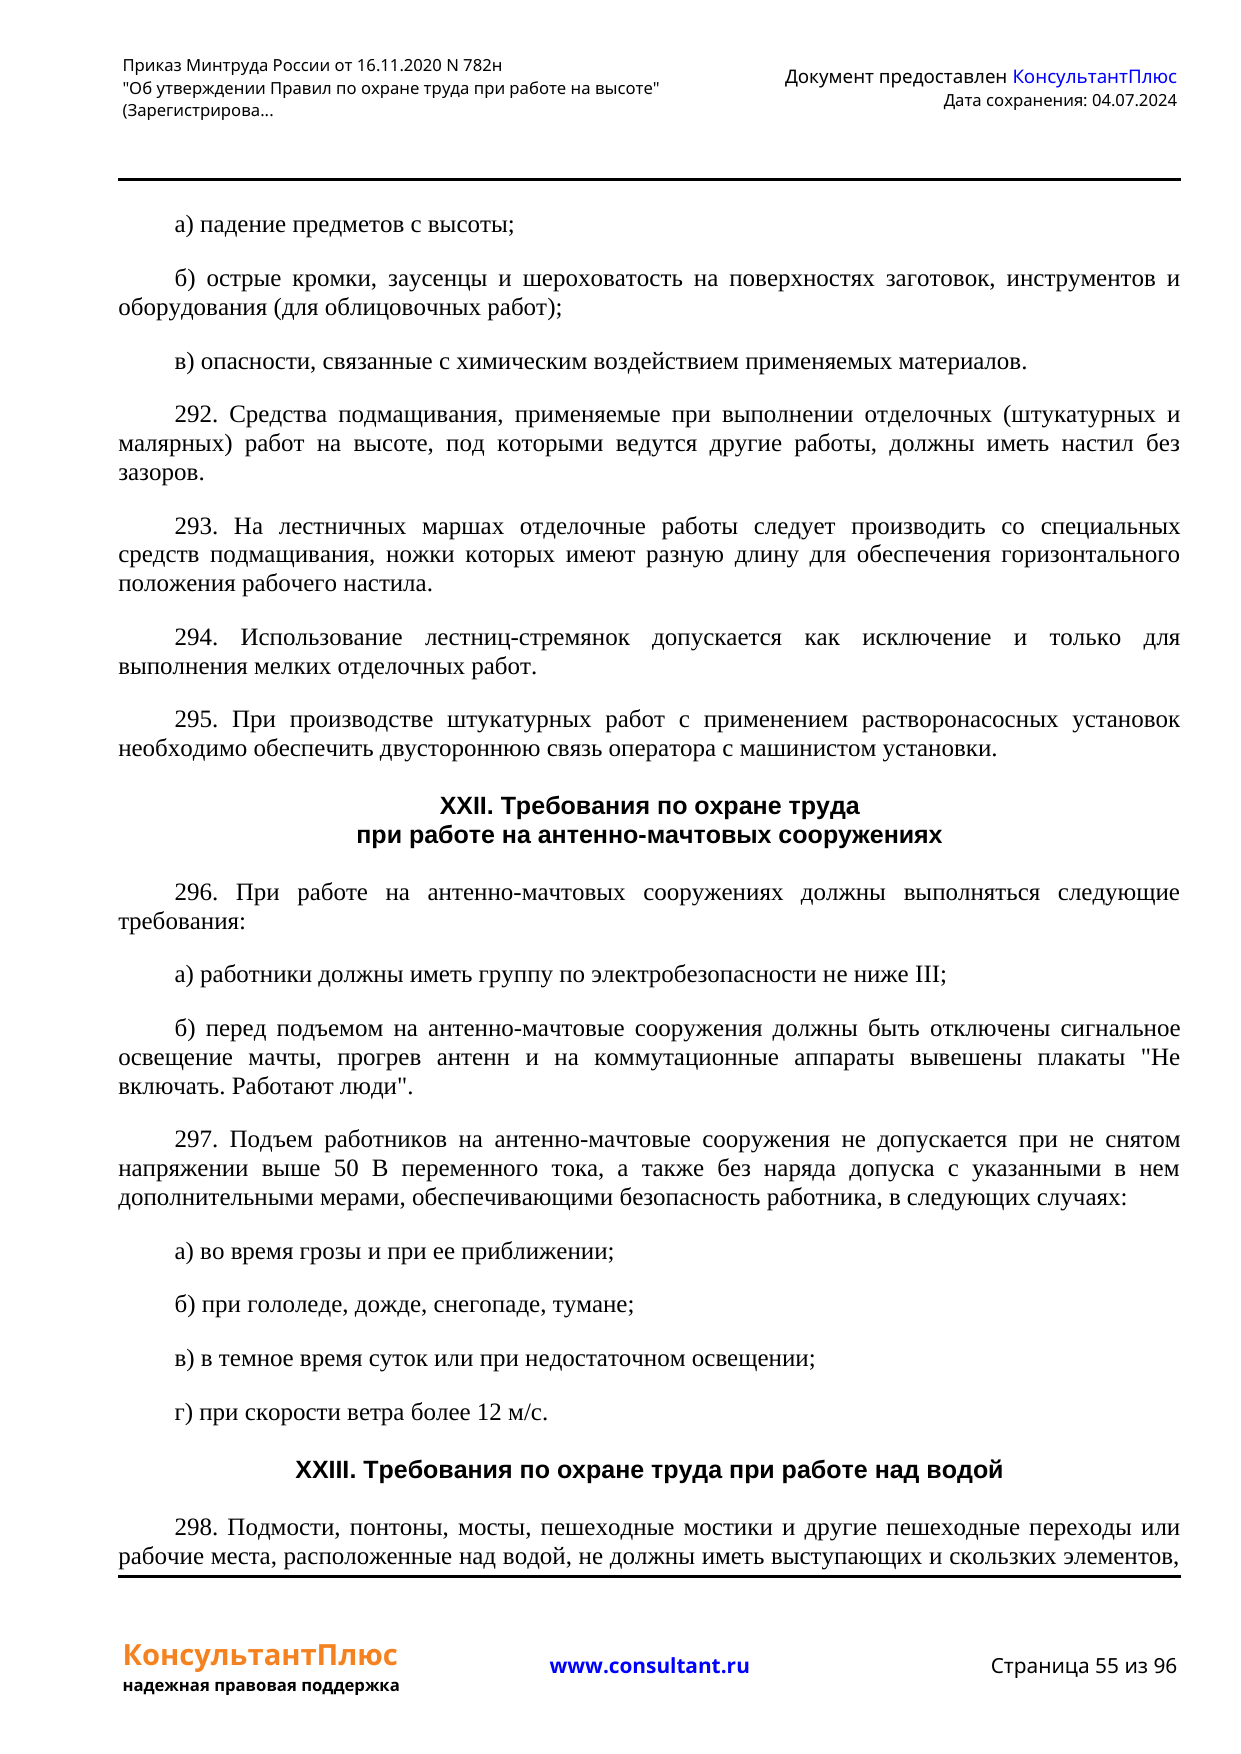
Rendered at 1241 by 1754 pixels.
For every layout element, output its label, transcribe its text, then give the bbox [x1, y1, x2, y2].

title XXII. Требования по охране труда [118, 791, 1181, 819]
text а) во время грозы и при ее приближении; [118, 1236, 1181, 1264]
text г) при скорости ветра более 12 м/с. [118, 1397, 1181, 1426]
text а) падение предметов с высоты; [118, 209, 1181, 238]
title при работе на антенно-мачтовых сооружениях [118, 819, 1181, 848]
text б) острые кромки, заусенцы и шероховатость на поверхностях заготовок, инструментов и оборудования (для облицовочных работ); [118, 263, 1181, 321]
text а) работники должны иметь группу по электробезопасности не ниже III; [118, 959, 1181, 988]
text 296. При работе на антенно-мачтовых сооружениях должны выполняться следующие требования: [118, 877, 1181, 934]
text б) перед подъемом на антенно-мачтовые сооружения должны быть отключены сигнальное освещение мачты, прогрев антенн и на коммутационные аппараты вывешены плакаты "Не включать. Работают люди". [118, 1013, 1181, 1099]
text 294. Использование лестниц-стремянок допускается как исключение и только для выполнения мелких отделочных работ. [118, 622, 1181, 679]
title XXIII. Требования по охране труда при работе над водой [118, 1454, 1181, 1483]
text 292. Средства подмащивания, применяемые при выполнении отделочных (штукатурных и малярных) работ на высоте, под которыми ведутся другие работы, должны иметь настил без зазоров. [118, 399, 1181, 486]
text 293. На лестничных маршах отделочные работы следует производить со специальных средств подмащивания, ножки которых имеют разную длину для обеспечения горизонтального положения рабочего настила. [118, 511, 1181, 597]
text в) в темное время суток или при недостаточном освещении; [118, 1343, 1181, 1372]
text в) опасности, связанные с химическим воздействием применяемых материалов. [118, 346, 1181, 374]
text б) при гололеде, дожде, снегопаде, тумане; [118, 1289, 1181, 1318]
text 297. Подъем работников на антенно-мачтовые сооружения не допускается при не снятом напряжении выше 50 В переменного тока, а также без наряда допуска с указанными в нем дополнительными мерами, обеспечивающими безопасность работника, в следующих случаях: [118, 1124, 1181, 1211]
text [118, 1512, 1181, 1569]
text 295. При производстве штукатурных работ с применением растворонасосных установок необходимо обеспечить двустороннюю связь оператора с машинистом установки. [118, 704, 1181, 762]
